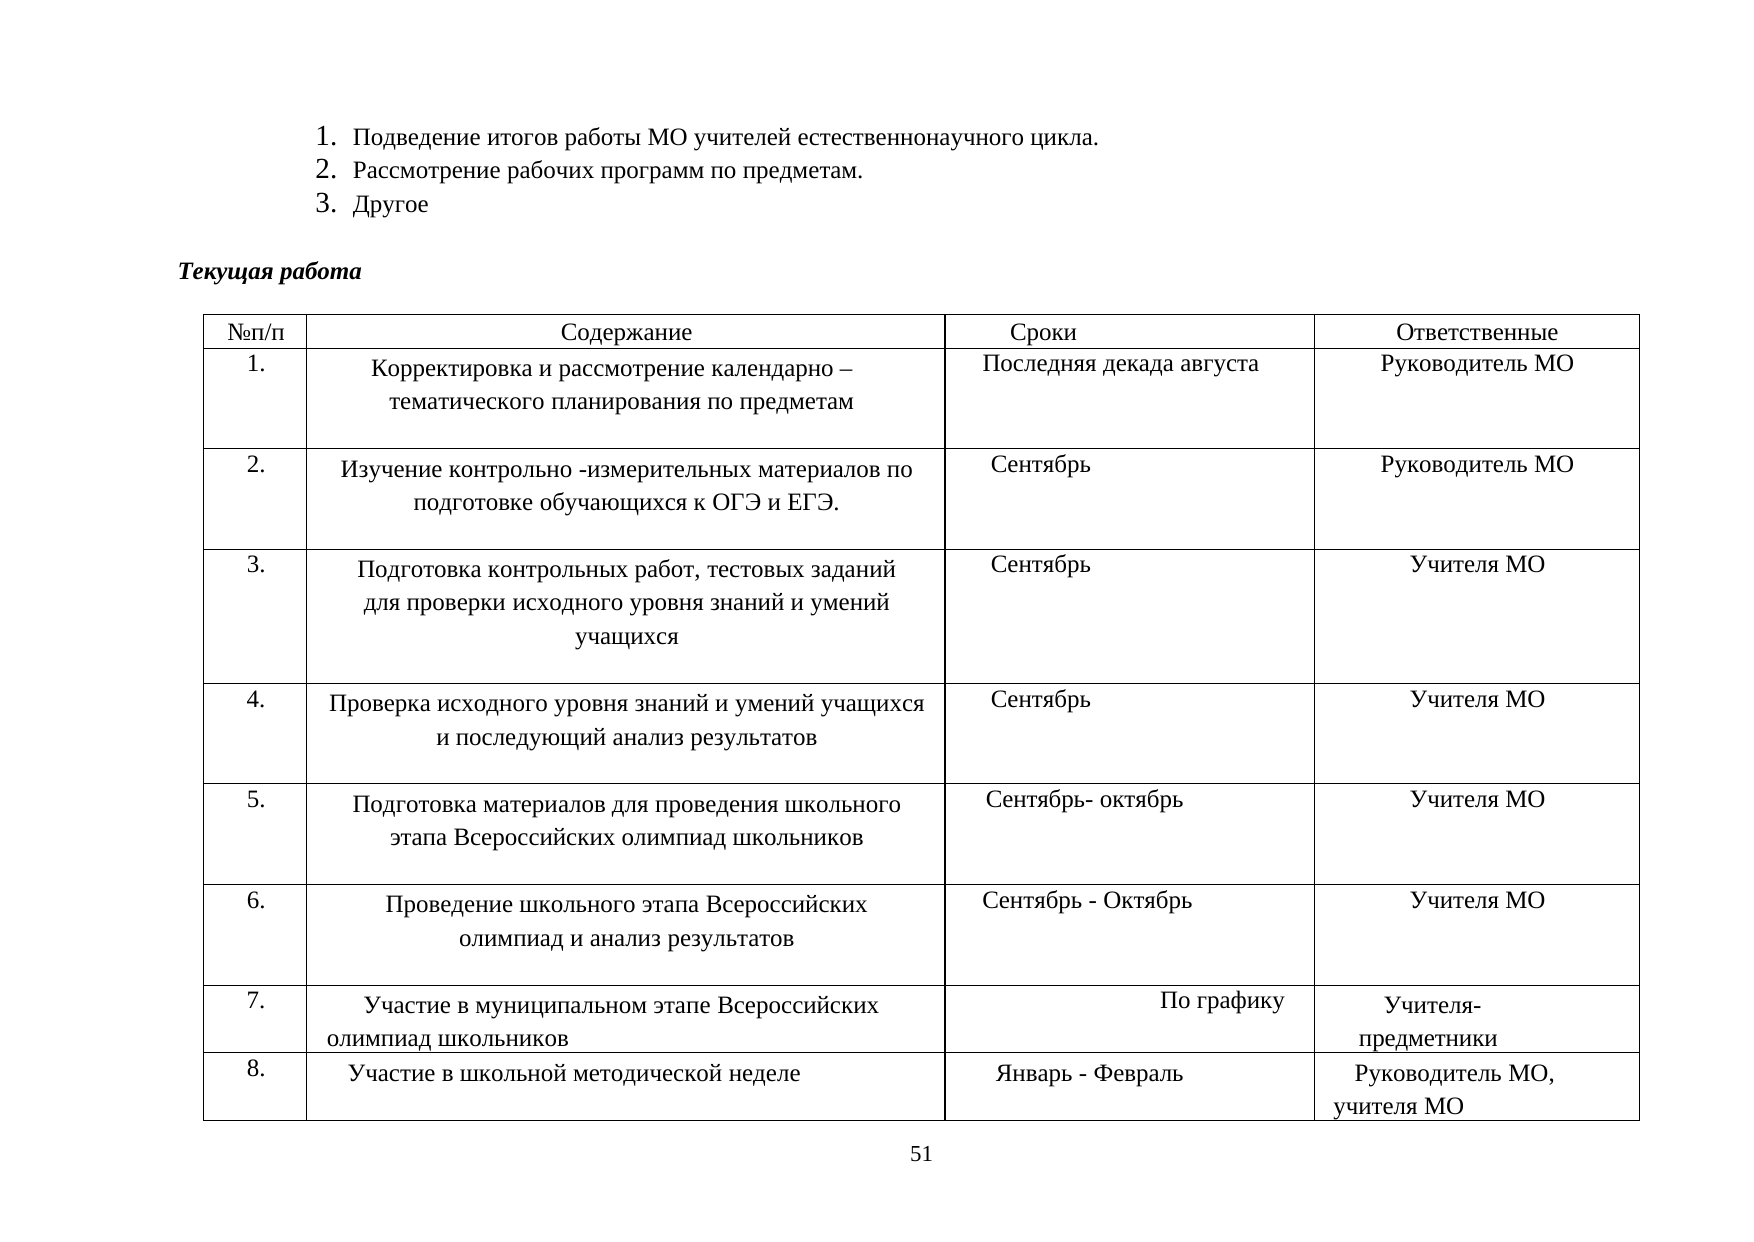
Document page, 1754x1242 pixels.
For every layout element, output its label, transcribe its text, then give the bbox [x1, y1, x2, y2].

table_cell Последняя декада августа [946, 349, 1314, 448]
table_cell Учителя МО [1315, 885, 1639, 984]
table_header Ответственные [1315, 315, 1639, 347]
table_cell Учителя МО [1315, 550, 1639, 683]
table_cell Руководитель МО [1315, 449, 1639, 548]
table_cell Руководитель МО, учителя МО [1315, 1053, 1639, 1120]
table_cell 3. [204, 550, 306, 683]
list Другое [315, 185, 1665, 219]
table_header Содержание [307, 315, 944, 347]
table_cell 1. [204, 349, 306, 448]
table_cell Учителя- предметники [1315, 986, 1639, 1052]
table_cell Сентябрь [946, 684, 1314, 783]
table_cell 8. [204, 1053, 306, 1120]
table_cell 4. [204, 684, 306, 783]
table_cell Изучение контрольно -измерительных материалов по подготовке обучающихся к ОГЭ и ЕГЭ. [307, 449, 944, 548]
table_cell 6. [204, 885, 306, 984]
table_cell Проведение школьного этапа Всероссийских олимпиад и анализ результатов [307, 885, 944, 984]
table_cell Сентябрь - Октябрь [946, 885, 1314, 984]
table_cell Подготовка контрольных работ, тестовых заданий для проверки исходного уровня знаний и умений учащихся [307, 550, 944, 683]
table_cell По графику [946, 986, 1314, 1052]
table_cell 2. [204, 449, 306, 548]
table_cell Руководитель МО [1315, 349, 1639, 448]
table_cell 5. [204, 784, 306, 884]
table_cell Сентябрь [946, 449, 1314, 548]
table_cell 7. [204, 986, 306, 1052]
list Подведение итогов работы МО учителей естественнонаучного цикла. [315, 118, 1665, 152]
table_cell Проверка исходного уровня знаний и умений учащихся и последующий анализ результатов [307, 684, 944, 783]
table_cell Январь - Февраль [946, 1053, 1314, 1120]
table_header Сроки [946, 315, 1314, 347]
table_cell Сентябрь [946, 550, 1314, 683]
table_cell Сентябрь- октябрь [946, 784, 1314, 884]
list Рассмотрение рабочих программ по предметам. [315, 152, 1665, 185]
table_cell Учителя МО [1315, 784, 1639, 884]
table_cell Учителя МО [1315, 684, 1639, 783]
table_cell Участие в муниципальном этапе Всероссийских олимпиад школьников [307, 986, 944, 1052]
table_header №п/п [204, 315, 306, 347]
text Текущая работа [177, 256, 1588, 285]
table_cell Подготовка материалов для проведения школьного этапа Всероссийских олимпиад школьников [307, 784, 944, 884]
table_cell Участие в школьной методической неделе [307, 1053, 944, 1120]
table_cell Корректировка и рассмотрение календарно – тематического планирования по предметам [307, 349, 944, 448]
